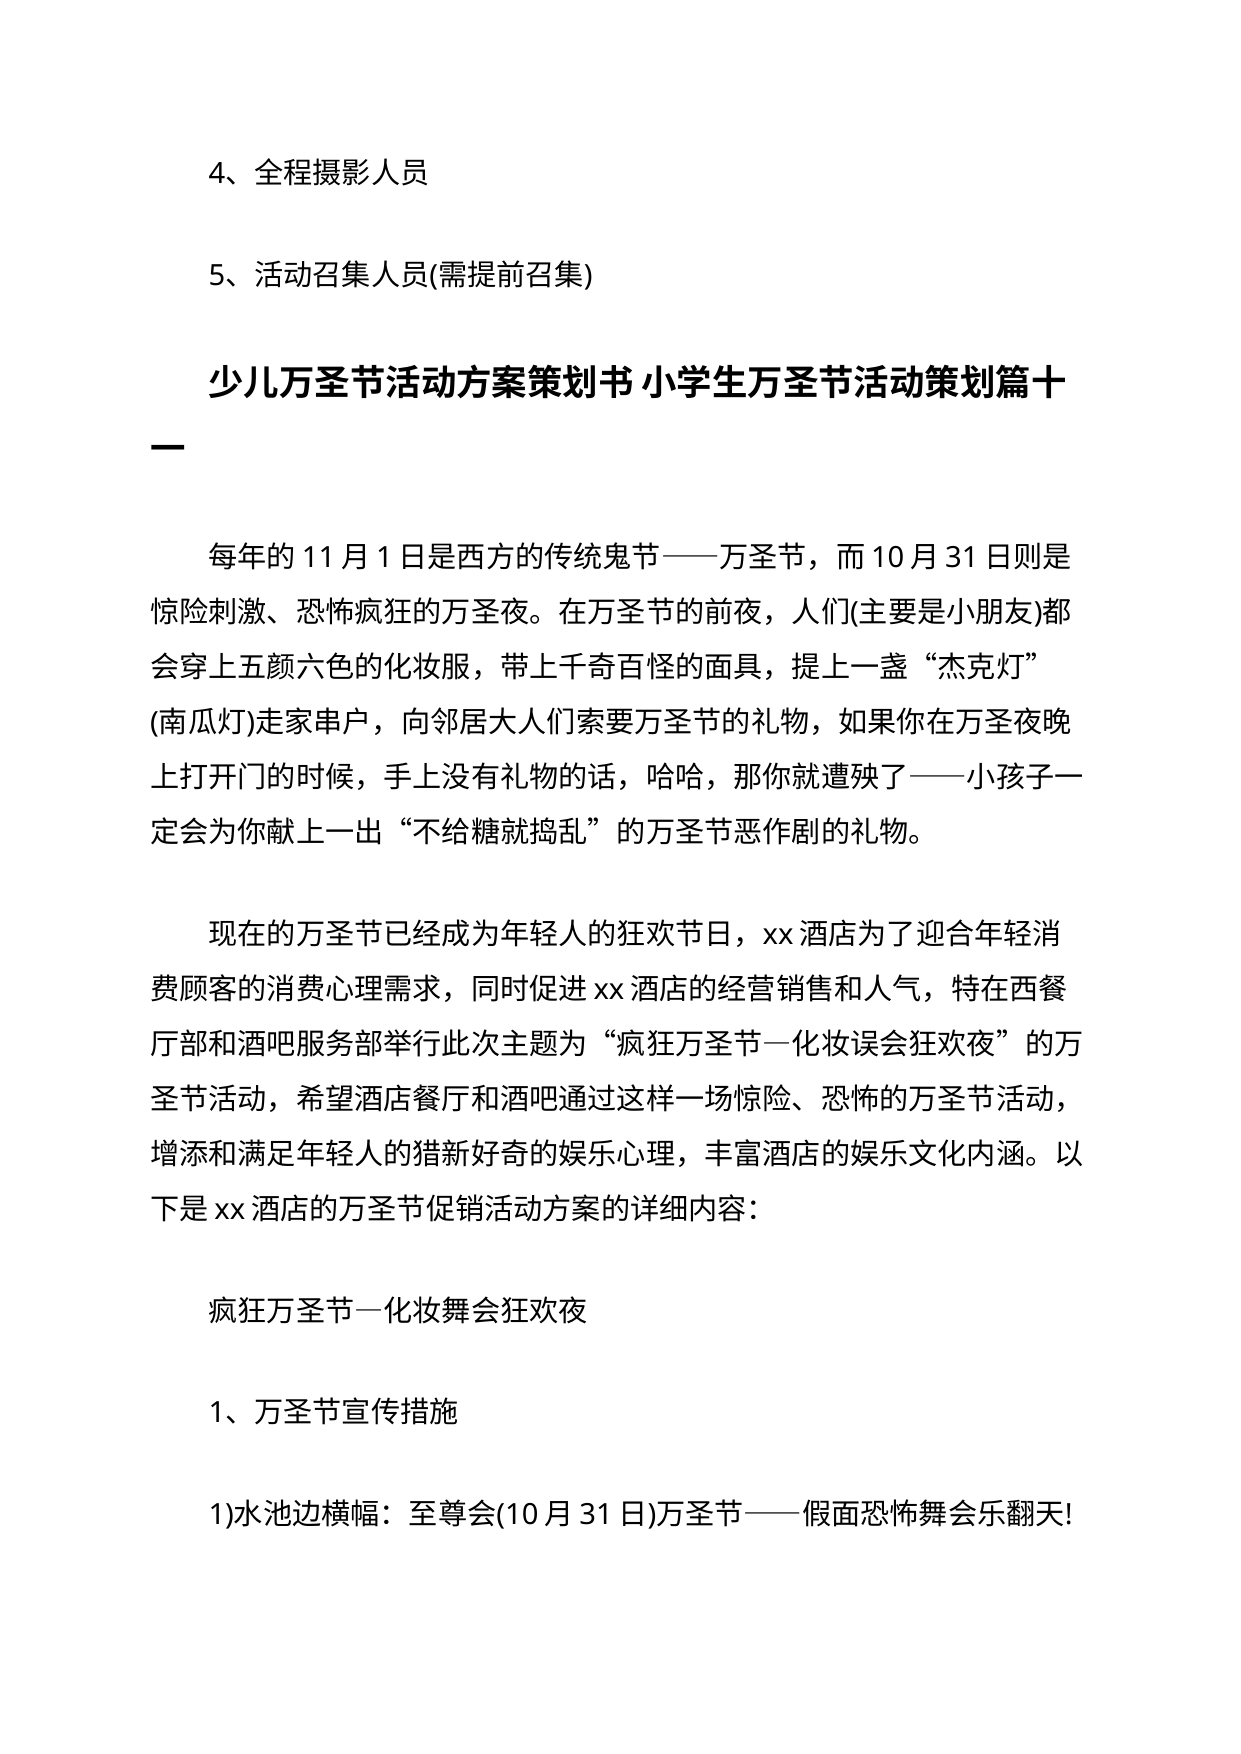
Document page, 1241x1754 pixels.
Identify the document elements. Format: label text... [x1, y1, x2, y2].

text 1)水池边横幅：至尊会(10月31日)万圣节——假面恐怖舞会乐翻天! [150, 1491, 1090, 1533]
text 5、活动召集人员(需提前召集) [150, 252, 1090, 294]
text 每年的11月1日是西方的传统鬼节——万圣节，而10月31日则是惊险刺激、恐怖疯狂的万圣夜。在万圣节的前夜，人们(主要是小朋友)都会穿上五颜六色的化妆服，带上千奇百怪的面具，提上一盏“杰克灯”(南瓜灯)走家串户，向邻居大人们索要万圣节的礼物，如果你在万圣夜晚上打开门的时候，手上没有礼物的话，哈哈，那你就遭殃了——小孩子一定会为你献上一出“不给糖就捣乱”的万圣节恶作剧的礼物。 [150, 534, 1090, 851]
text 疯狂万圣节—化妆舞会狂欢夜 [150, 1287, 1090, 1329]
text 1、万圣节宣传措施 [150, 1389, 1090, 1431]
text 4、全程摄影人员 [150, 150, 1090, 192]
text 现在的万圣节已经成为年轻人的狂欢节日，xx酒店为了迎合年轻消费顾客的消费心理需求，同时促进xx酒店的经营销售和人气，特在西餐厅部和酒吧服务部举行此次主题为“疯狂万圣节—化妆误会狂欢夜”的万圣节活动，希望酒店餐厅和酒吧通过这样一场惊险、恐怖的万圣节活动，增添和满足年轻人的猎新好奇的娱乐心理，丰富酒店的娱乐文化内涵。以下是xx酒店的万圣节促销活动方案的详细内容： [150, 911, 1090, 1228]
text 少儿万圣节活动方案策划书 小学生万圣节活动策划篇十一 [150, 354, 1090, 472]
